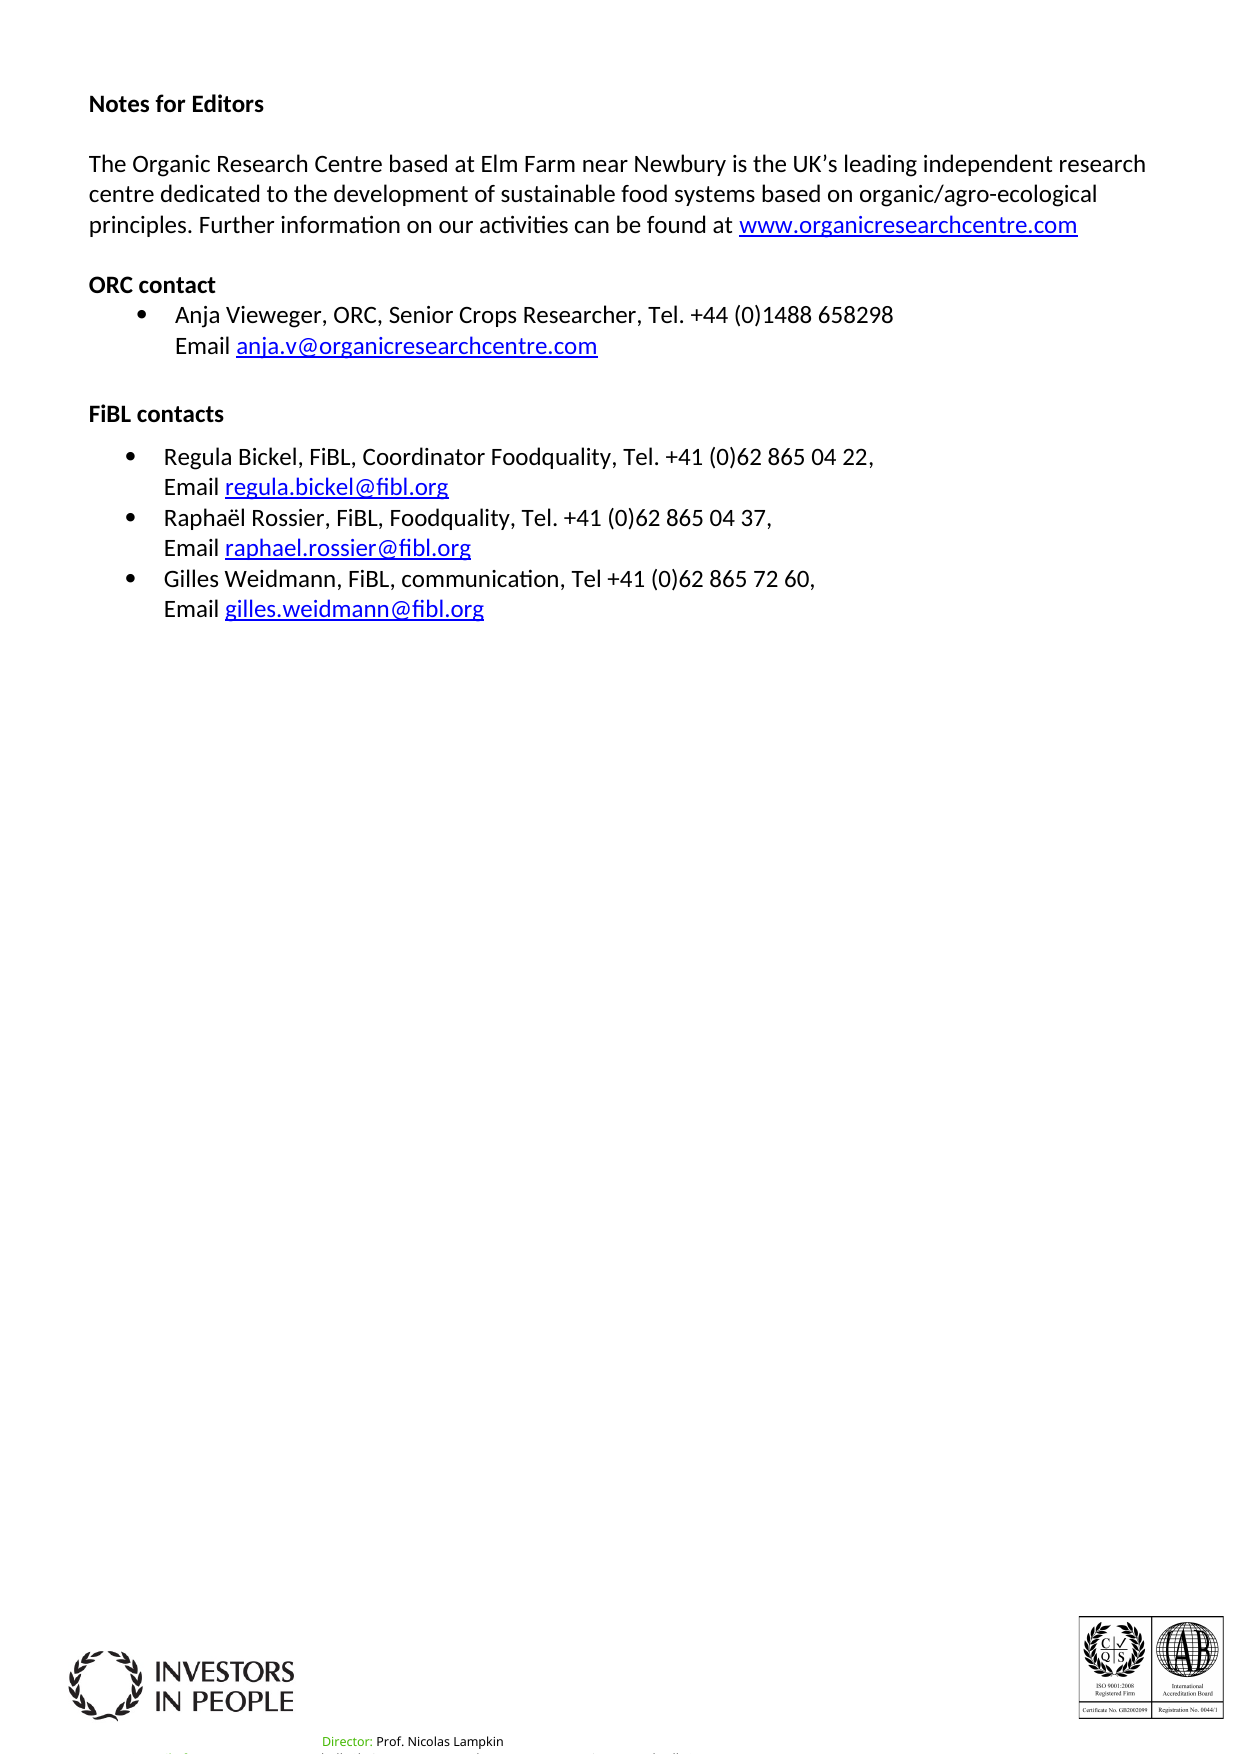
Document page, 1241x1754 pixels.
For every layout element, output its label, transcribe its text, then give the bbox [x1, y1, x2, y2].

text ORC contact [89, 269, 1181, 299]
text Notes for Editors [89, 88, 1181, 119]
list Gilles Weidmann, FiBL, communication, Tel +41 (0)62 865 72 60, Email gilles.weidmann@fibl.org [126, 563, 1181, 624]
list Regula Bickel, FiBL, Coordinator Foodquality, Tel. +41 (0)62 865 04 22, [126, 441, 1181, 471]
list Email raphael.rossier@fibl.org [126, 532, 1181, 563]
picture [58, 1646, 304, 1726]
text The Organic Research Centre based at Elm Farm near Newbury is the UK’s leading independent research centre dedicated to the development of sustainable food systems based on organic/agro-ecological principles. Further information on our activities can be found at www.organicresearchcentre.com [89, 148, 1181, 239]
text FiBL contacts [89, 398, 1181, 428]
list Raphaël Rossier, FiBL, Foodquality, Tel. +41 (0)62 865 04 37, [126, 502, 1181, 532]
list Email regula.bickel@fibl.org [126, 471, 1181, 502]
picture [1078, 1616, 1224, 1719]
list Anja Vieweger, ORC, Senior Crops Researcher, Tel. +44 (0)1488 658298 Email anja.v@organicresearchcentre.com [137, 299, 1181, 360]
